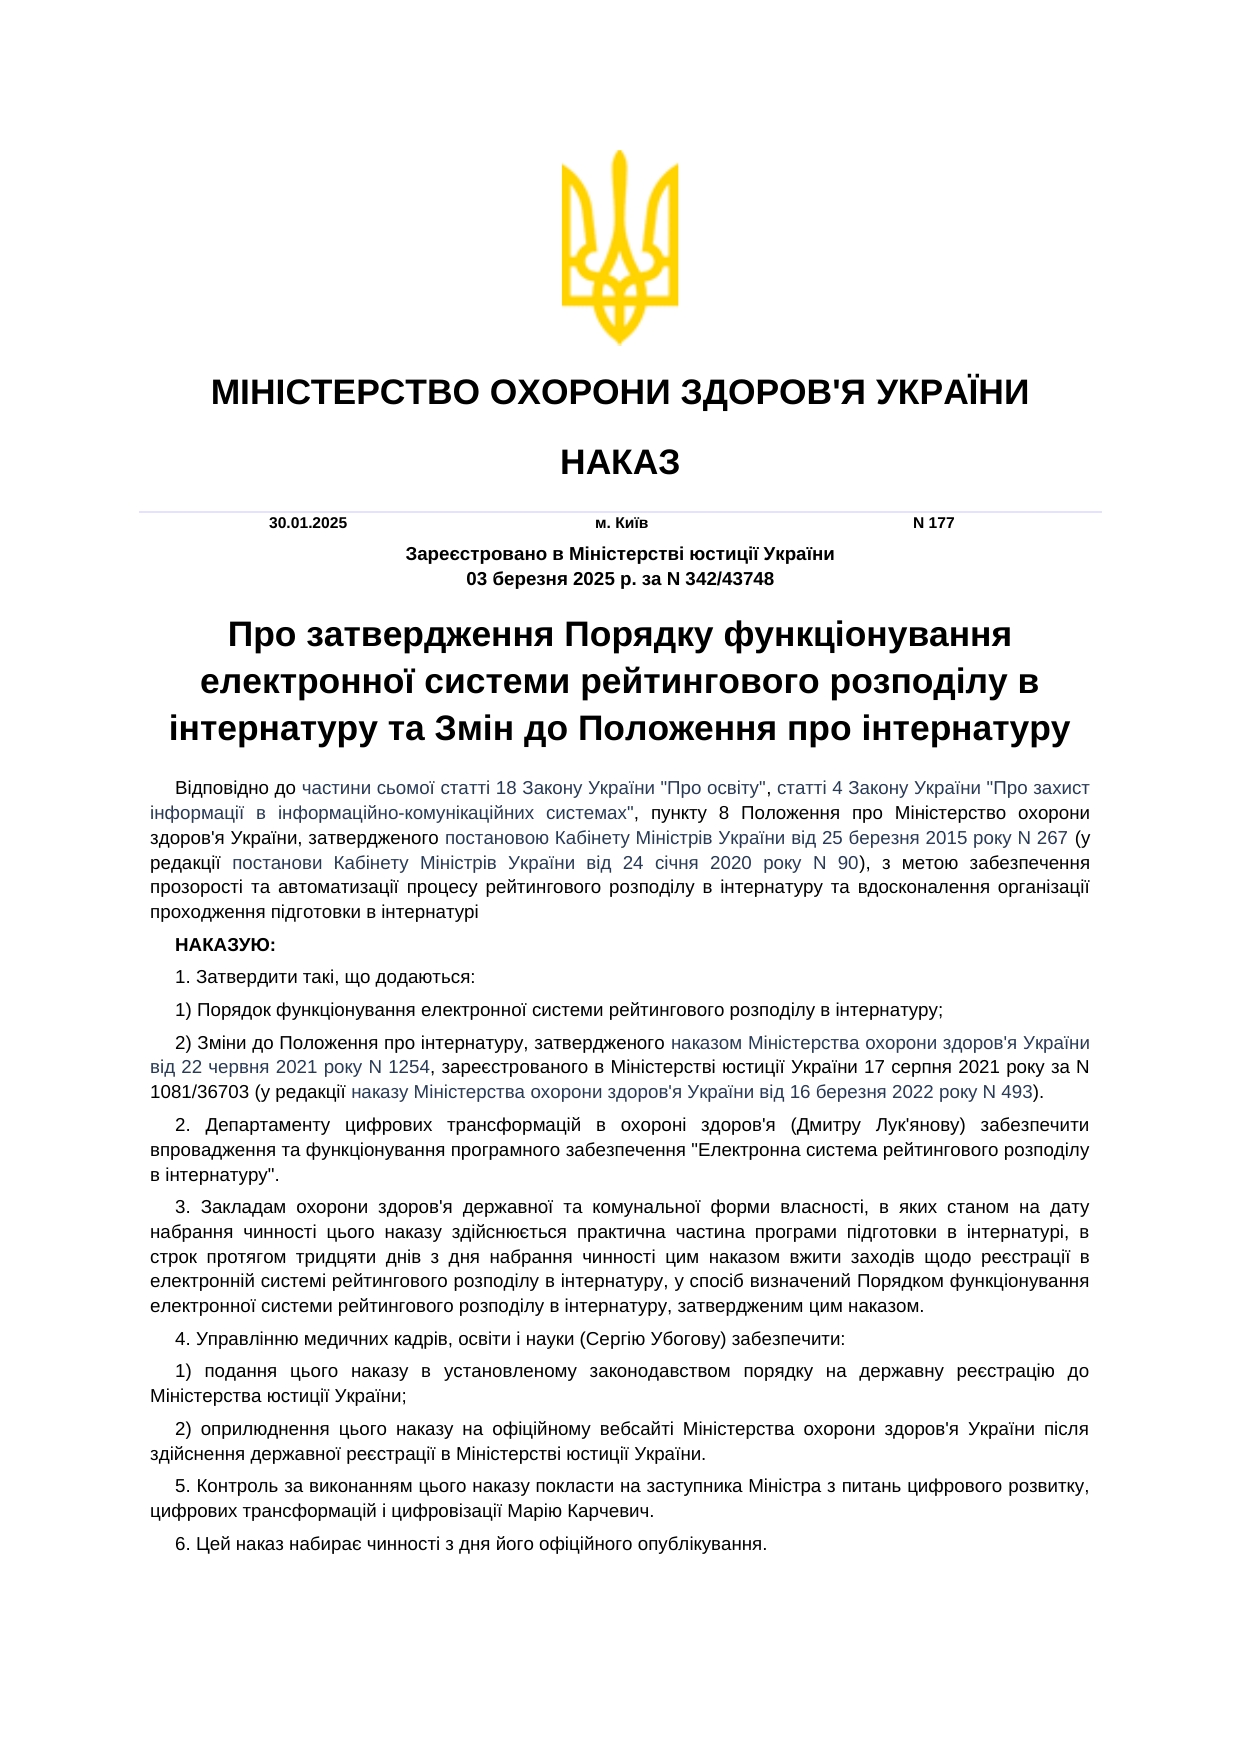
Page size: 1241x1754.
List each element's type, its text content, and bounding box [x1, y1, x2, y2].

table_header м. Київ [477, 513, 766, 543]
subtitle МІНІСТЕРСТВО ОХОРОНИ ЗДОРОВ'Я УКРАЇНИ [150, 371, 1090, 412]
table_header N 177 [766, 513, 1102, 543]
text 1) Порядок функціонування електронної системи рейтингового розподілу в інтернатуру; [150, 999, 1090, 1021]
text 1. Затвердити такі, що додаються: [150, 966, 1090, 988]
text НАКАЗУЮ: [150, 934, 1090, 955]
text 5. Контроль за виконанням цього наказу покласти на заступника Міністра з питань цифрового розвитку, цифрових трансформацій і цифровізації Марію Карчевич. [150, 1475, 1090, 1521]
text 2. Департаменту цифрових трансформацій в охороні здоров'я (Дмитру Лук'янову) забезпечити впровадження та функціонування програмного забезпечення "Електронна система рейтингового розподілу в інтернатуру". [150, 1114, 1090, 1185]
table_header 30.01.2025 [139, 513, 477, 543]
text 6. Цей наказ набирає чинності з дня його офіційного опублікування. [150, 1532, 1090, 1554]
text 3. Закладам охорони здоров'я державної та комунальної форми власності, в яких станом на дату набрання чинності цього наказу здійснюється практична частина програми підготовки в інтернатурі, в строк протягом тридцяти днів з дня набрання чинності цим наказом вжити заходів щодо реєстрації в електронній системі рейтингового розподілу в інтернатуру, у спосіб визначений Порядком функціонування електронної системи рейтингового розподілу в інтернатуру, затвердженим цим наказом. [150, 1196, 1090, 1317]
subtitle НАКАЗ [150, 441, 1090, 482]
picture [561, 150, 679, 346]
text Зареєстровано в Міністерстві юстиції України 03 березня 2025 р. за N 342/43748 [150, 543, 1090, 589]
text 1) подання цього наказу в установленому законодавством порядку на державну реєстрацію до Міністерства юстиції України; [150, 1360, 1090, 1407]
text 2) Зміни до Положення про інтернатуру, затвердженого наказом Міністерства охорони здоров'я України від 22 червня 2021 року N 1254, зареєстрованого в Міністерстві юстиції України 17 серпня 2021 року за N 1081/36703 (у редакції наказу Міністерства охорони здоров'я України від 16 березня 2022 року N 493). [150, 1032, 1090, 1103]
subtitle Про затвердження Порядку функціонування електронної системи рейтингового розподілу в інтернатуру та Змін до Положення про інтернатуру [150, 613, 1090, 748]
text 2) оприлюднення цього наказу на офіційному вебсайті Міністерства охорони здоров'я України після здійснення державної реєстрації в Міністерстві юстиції України. [150, 1418, 1090, 1464]
text 4. Управлінню медичних кадрів, освіти і науки (Сергію Убогову) забезпечити: [150, 1328, 1090, 1349]
text Відповідно до частини сьомої статті 18 Закону України "Про освіту", статті 4 Закону України "Про захист інформації в інформаційно-комунікаційних системах", пункту 8 Положення про Міністерство охорони здоров'я України, затвердженого постановою Кабінету Міністрів України від 25 березня 2015 року N 267 (у редакції постанови Кабінету Міністрів України від 24 січня 2020 року N 90), з метою забезпечення прозорості та автоматизації процесу рейтингового розподілу в інтернатуру та вдосконалення організації проходження підготовки в інтернатурі [150, 777, 1090, 923]
